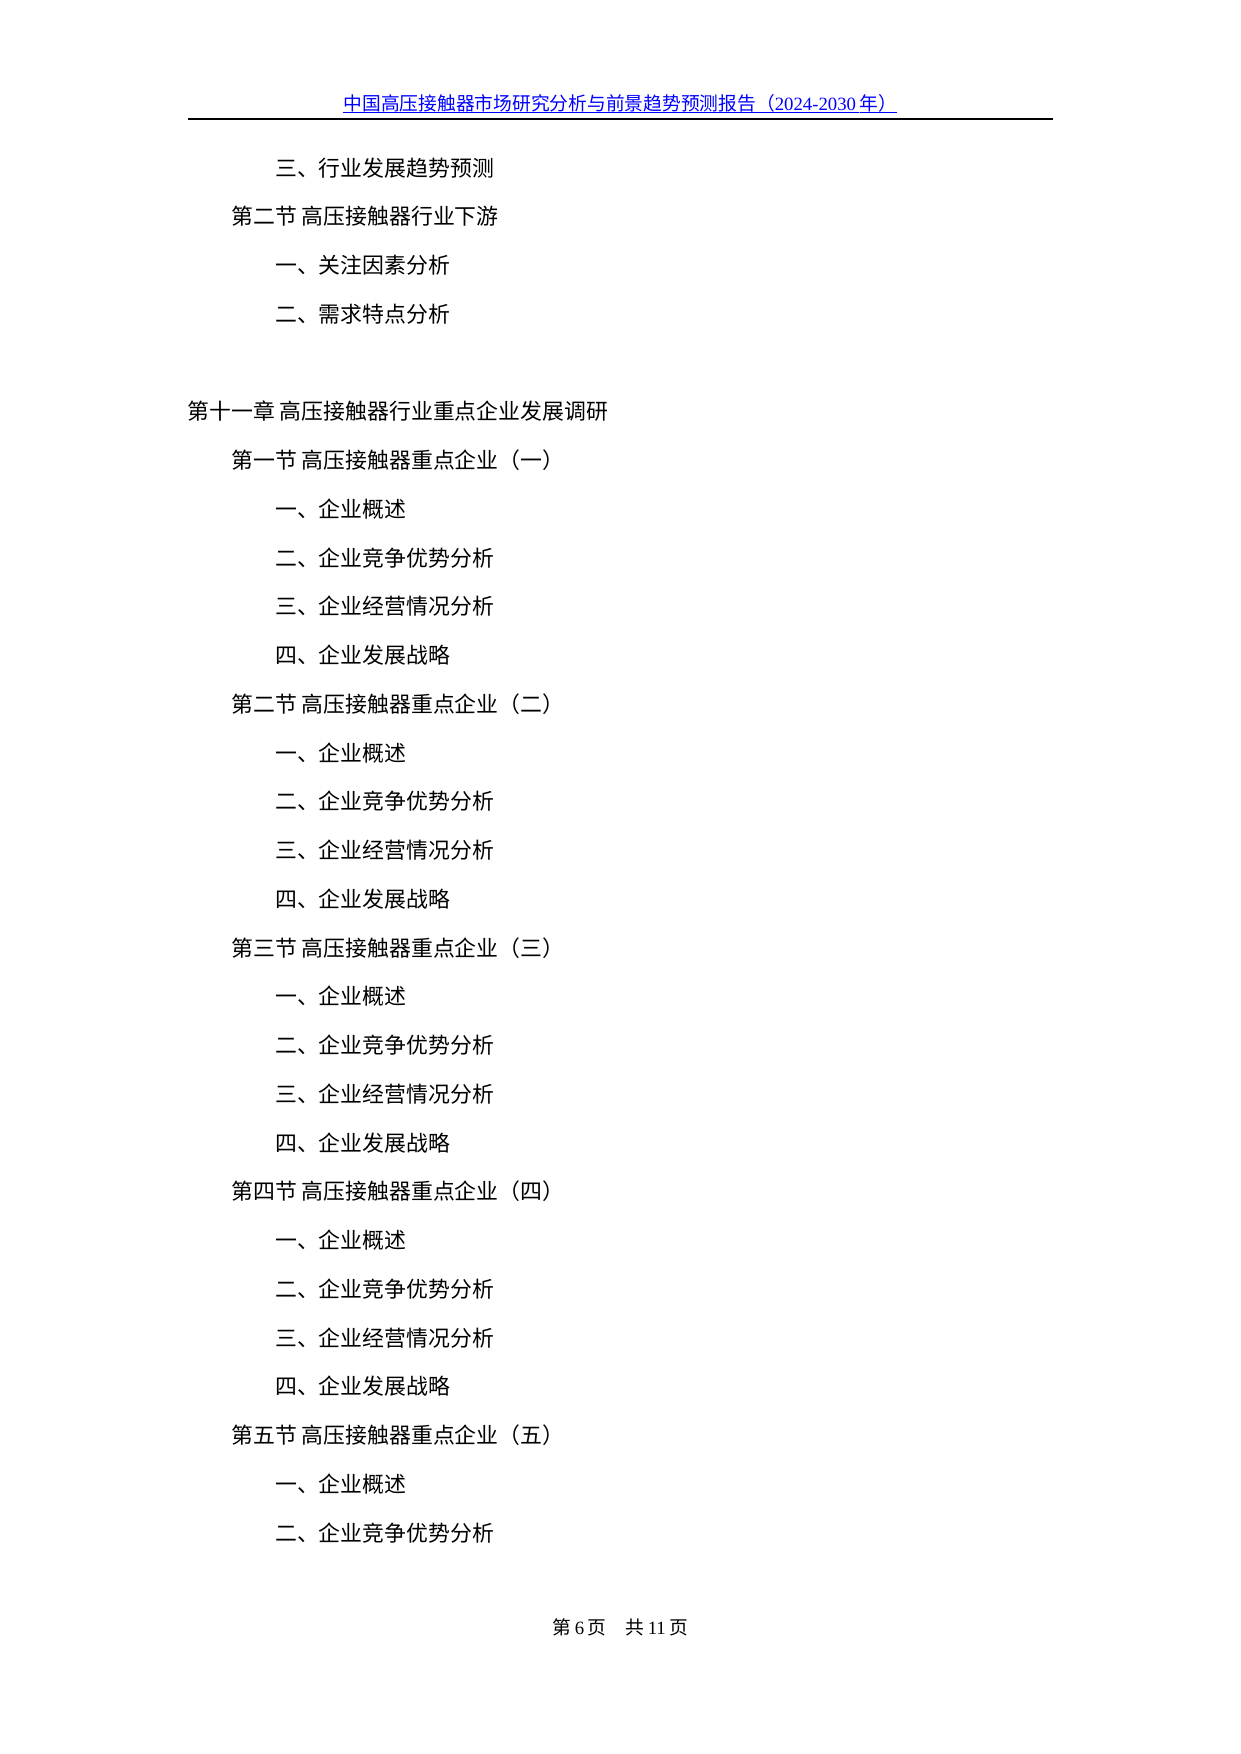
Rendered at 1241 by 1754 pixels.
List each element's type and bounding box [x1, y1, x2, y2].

text [187, 150, 1053, 1548]
